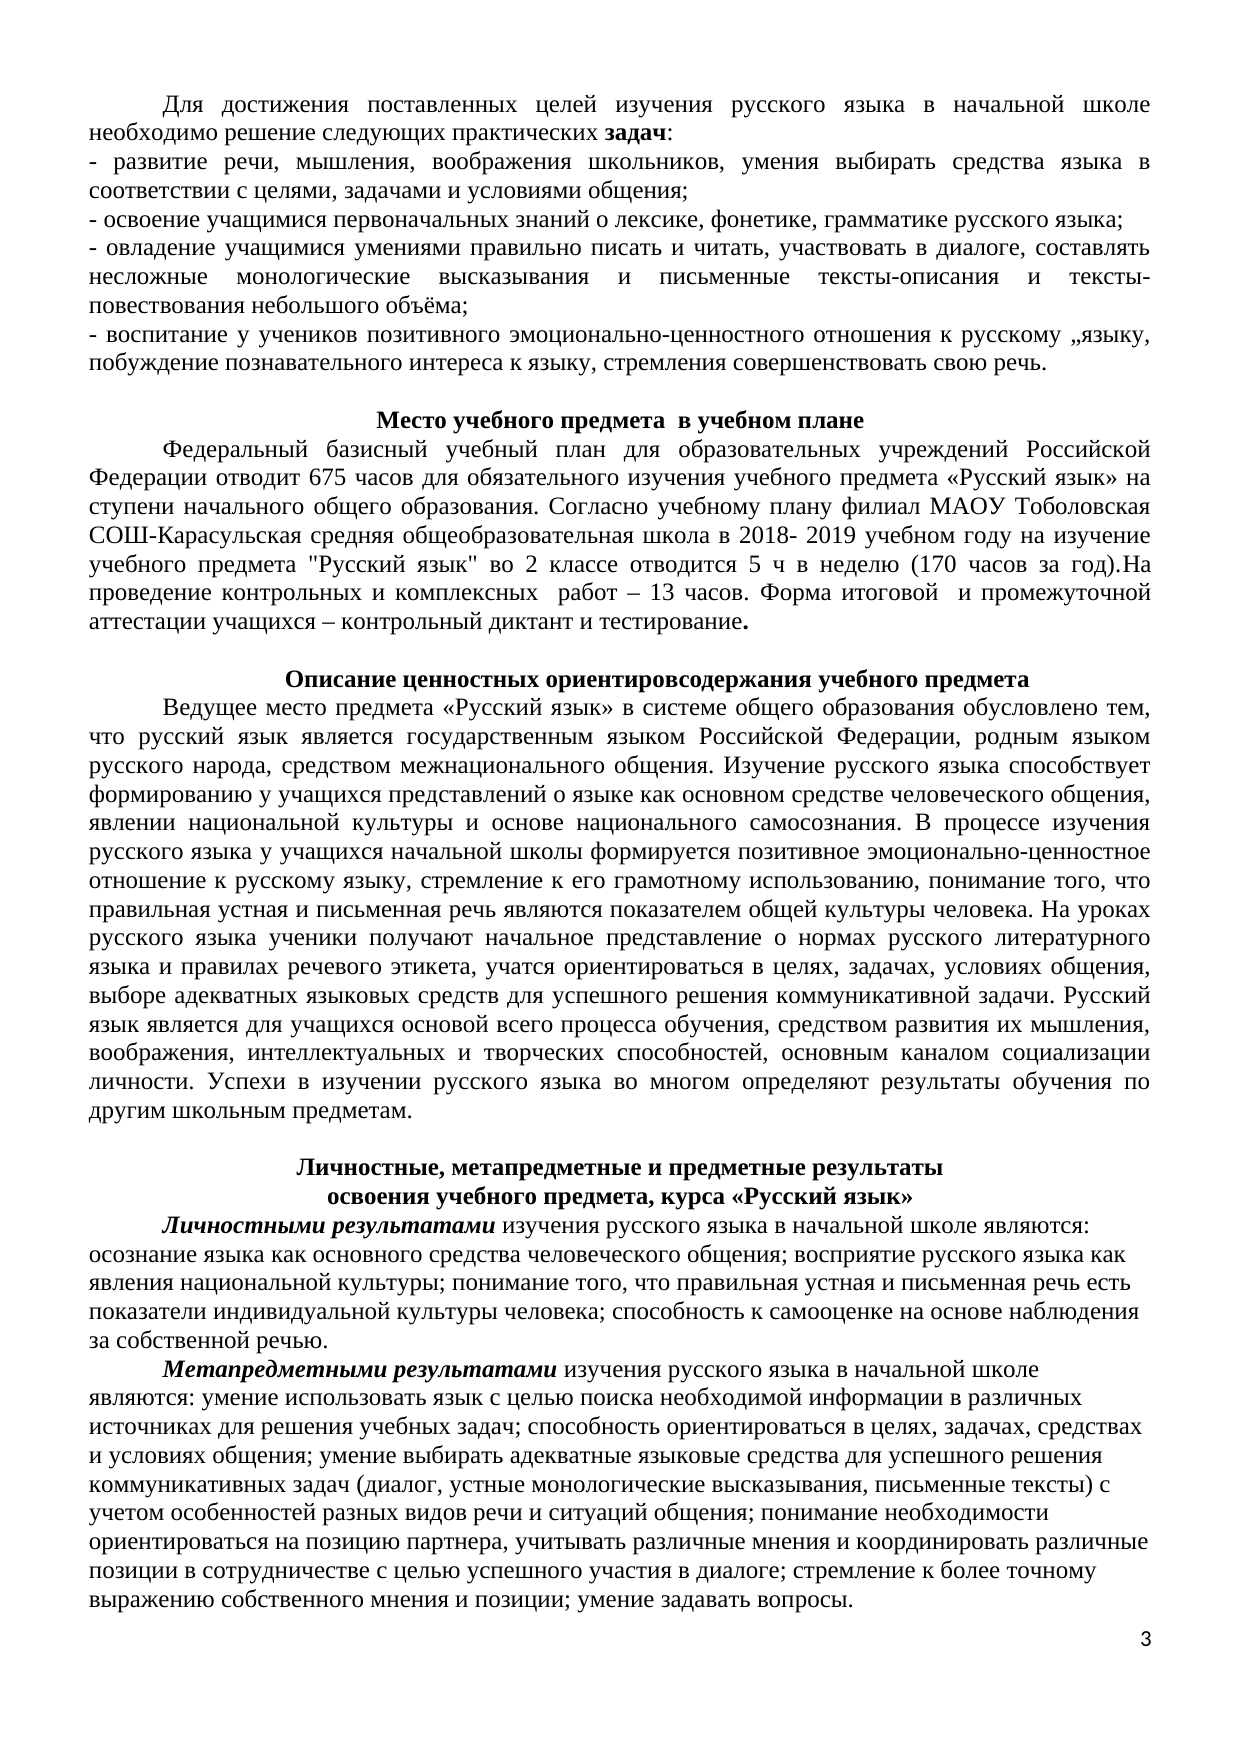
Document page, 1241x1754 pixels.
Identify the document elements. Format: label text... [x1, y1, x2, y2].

text освоения учебного предмета, курса «Русский язык» [89, 1181, 1152, 1210]
text Ведущее место предмета «Русский язык» в системе общего образования обусловлено тем, что русский язык является государственным языком Российской Федерации, родным языком русского народа, средством межнационального общения. Изучение русского языка способствует формированию у учащихся представлений о языке как основном средстве человеческого общения, явлении национальной культуры и основе национального самосознания. В процессе изучения русского языка у учащихся начальной школы формируется позитивное эмоционально-ценностное отношение к русскому языку, стремление к его грамотному использованию, понимание того, что правильная устная и письменная речь являются показателем общей культуры человека. На уроках русского языка ученики получают начальное представление о нормах русского литературного языка и правилах речевого этикета, учатся ориентироваться в целях, задачах, условиях общения, выборе адекватных языковых средств для успешного решения коммуникативной задачи. Русский язык является для учащихся основой всего процесса обучения, средством развития их мышления, воображения, интеллектуальных и творческих способностей, основным каналом социализации личности. Успехи в изучении русского языка во многом определяют результаты обучения по другим школьным предметам. [89, 692, 1152, 1124]
text Описание ценностных ориентировсодержания учебного предмета [89, 664, 1152, 692]
text Место учебного предмета в учебном плане [89, 405, 1152, 434]
text Метапредметными результатами изучения русского языка в начальной школе являются: умение использовать язык с целью поиска необходимой информации в различных источниках для решения учебных задач; способность ориентироваться в целях, задачах, средствах и условиях общения; умение выбирать адекватные языковые средства для успешного решения коммуникативных задач (диалог, устные монологические высказывания, письменные тексты) с учетом особенностей разных видов речи и ситуаций общения; понимание необходимости ориентироваться на позицию партнера, учитывать различные мнения и координировать различные позиции в сотрудничестве с целью успешного участия в диалоге; стремление к более точному выражению собственного мнения и позиции; умение задавать вопросы. [89, 1354, 1152, 1612]
text - развитие речи, мышления, воображения школьников, умения выбирать средства языка в соответствии с целями, задачами и условиями общения; [89, 146, 1152, 204]
text Личностными результатами изучения русского языка в начальной школе являются: осознание языка как основного средства человеческого общения; восприятие русского языка как явления национальной культуры; понимание того, что правильная устная и письменная речь есть показатели индивидуальной культуры человека; способность к самооценке на основе наблюдения за собственной речью. [89, 1210, 1152, 1354]
text - овладение учащимися умениями правильно писать и читать, участвовать в диалоге, составлять несложные монологические высказывания и письменные тексты-описания и тексты-повествования небольшого объёма; [89, 232, 1152, 319]
text Для достижения поставленных целей изучения русского языка в начальной школе необходимо решение следующих практических задач: [89, 89, 1152, 146]
text - воспитание у учеников позитивного эмоционально-ценностного отношения к русскому „языку, побуждение познавательного интереса к языку, стремления совершенствовать свою речь. [89, 319, 1152, 376]
text Федеральный базисный учебный план для образовательных учреждений Российской Федерации отводит 675 часов для обязательного изучения учебного предмета «Русский язык» на ступени начального общего образования. Согласно учебному плану филиал МАОУ Тоболовская СОШ-Карасульская средняя общеобразовательная школа в 2018- 2019 учебном году на изучение учебного предмета "Русский язык" во 2 классе отводится 5 ч в неделю (170 часов за год).На проведение контрольных и комплексных работ – 13 часов. Форма итоговой и промежуточной аттестации учащихся – контрольный диктант и тестирование. [89, 434, 1152, 635]
text - освоение учащимися первоначальных знаний о лексике, фонетике, грамматике русского языка; [89, 204, 1152, 232]
text Личностные, метапредметные и предметные результаты [89, 1152, 1152, 1181]
